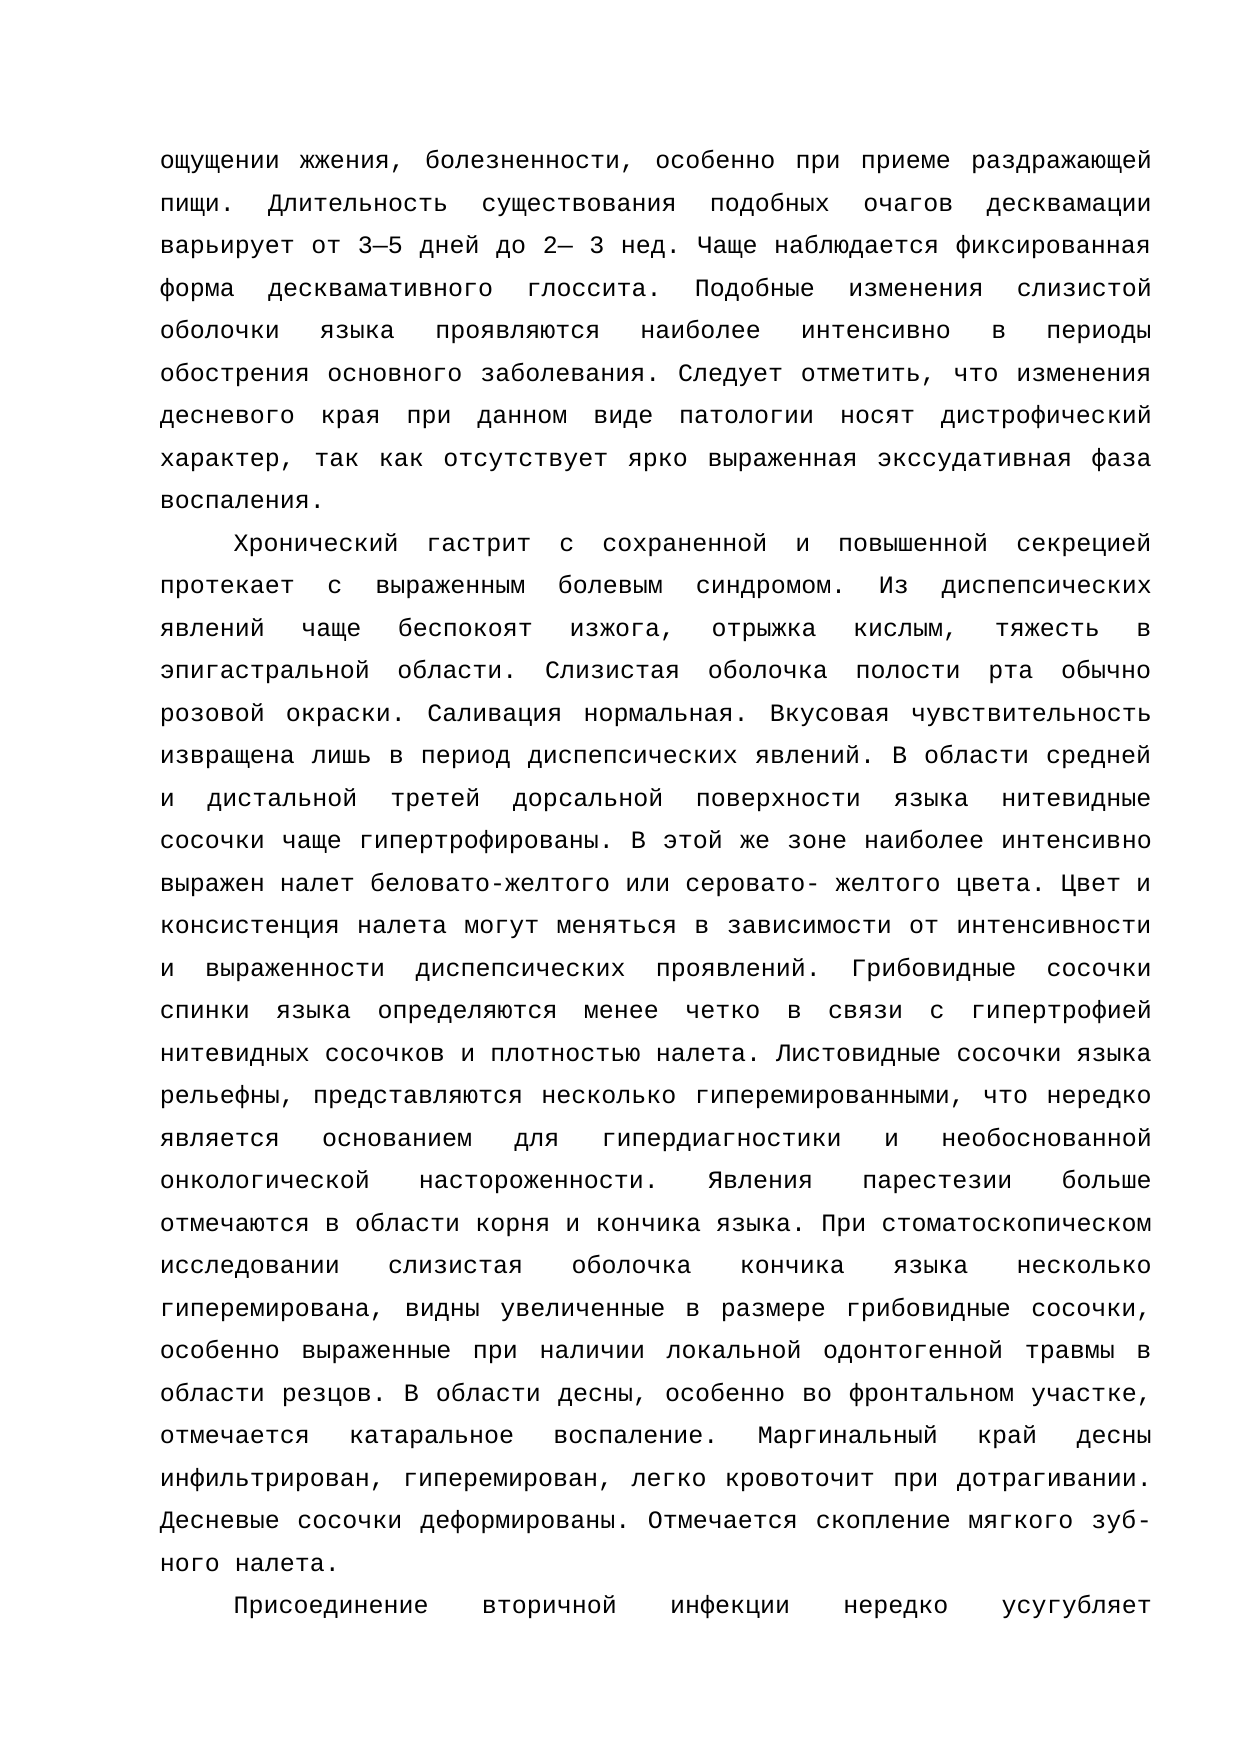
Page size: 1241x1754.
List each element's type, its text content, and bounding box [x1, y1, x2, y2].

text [159, 148, 1152, 516]
text Хронический гастрит с сохраненной и повышенной секрецией протекает с выраженным болевым синдромом. Из диспепсических явлений чаще беспокоят изжога, отрыжка кислым, тяжесть в эпигастральной области. Слизистая оболочка полости рта обычно розовой окраски. Саливация нормальная. Вкусовая чувствительность извращена лишь в период диспепсических явлений. В области средней и дистальной третей дорсальной поверхности языка нитевидные сосочки чаще гипертрофированы. В этой же зоне наиболее интенсивно выражен налет беловато-желтого или серовато- желтого цвета. Цвет и консистенция налета могут меняться в зависимости от интенсивности и выраженности диспепсических проявлений. Грибовидные сосочки спинки языка определяются менее четко в связи с гипертрофией нитевидных сосочков и плотностью налета. Листовидные сосочки языка рельефны, представляются несколько гиперемированными, что нередко является основанием для гипердиагностики и необоснованной онкологической настороженности. Явления парестезии больше отмечаются в области корня и кончика языка. При стоматоскопическом исследовании слизистая оболочка кончика языка несколько гиперемирована, видны увеличенные в размере грибовидные сосочки, особенно выраженные при наличии локальной одонтогенной травмы в области резцов. В области десны, особенно во фронтальном участке, отмечается катаральное воспаление. Маргинальный край десны инфильтрирован, гиперемирован, легко кровоточит при дотрагивании. Десневые сосочки деформированы. Отмечается скопление мягкого зубного налета. [159, 530, 1152, 1578]
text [159, 1593, 1152, 1621]
